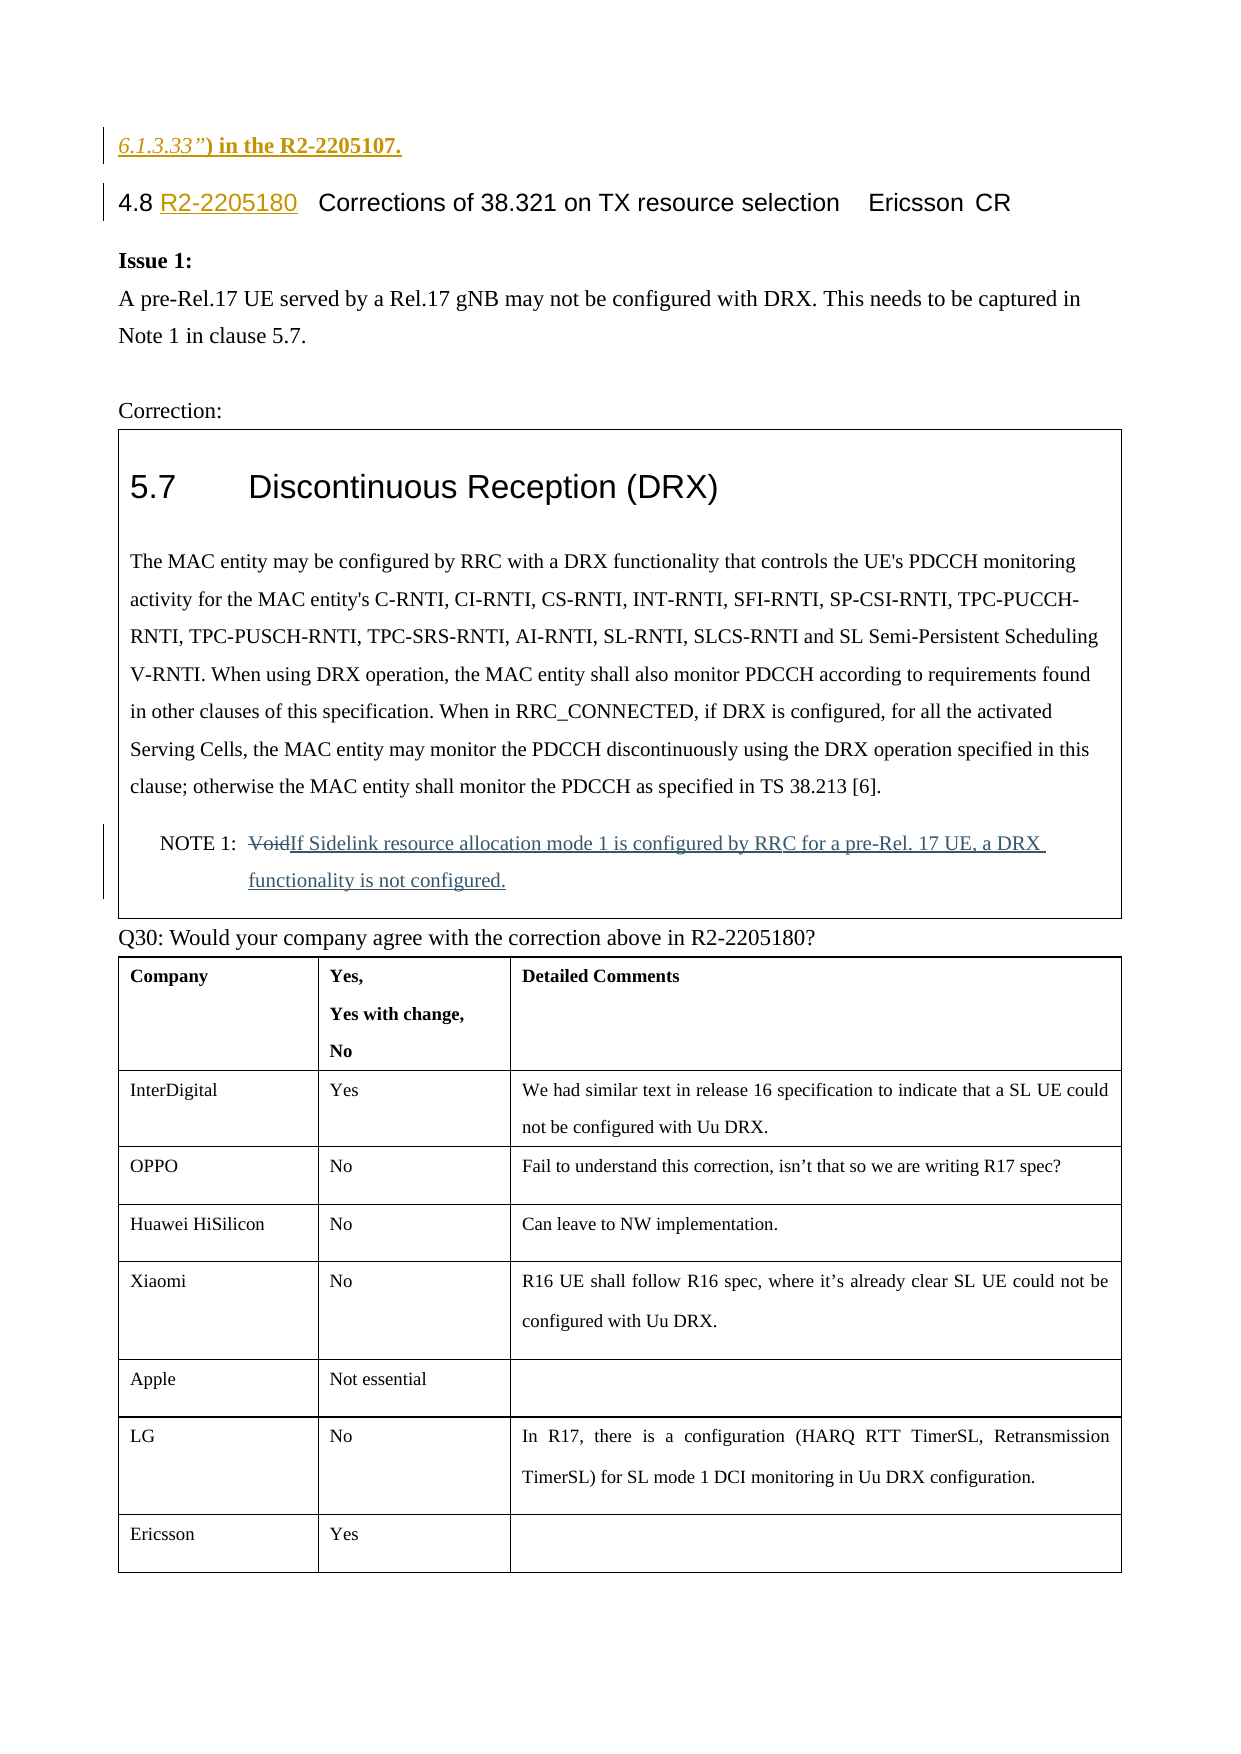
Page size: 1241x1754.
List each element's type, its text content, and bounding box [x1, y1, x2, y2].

table_cell Not essential [319, 1360, 510, 1416]
table_cell R16 UE shall follow R16 spec, where it’s already clear SL UE could not be configured with Uu DRX. [511, 1262, 1121, 1359]
table_cell No [319, 1205, 510, 1261]
table_cell Apple [119, 1360, 318, 1416]
text Q30: Would your company agree with the correction above in R2-2205180? [118, 919, 1122, 956]
table_header Company [119, 958, 318, 1070]
table_cell No [319, 1262, 510, 1359]
table_header Detailed Comments [511, 958, 1121, 1070]
table_header Yes, Yes with change, No [319, 958, 510, 1070]
table_cell LG [119, 1418, 318, 1514]
table_cell Yes [319, 1515, 510, 1572]
text Correction: [118, 392, 1122, 429]
table_cell We had similar text in release 16 specification to indicate that a SL UE could not be configured with Uu DRX. [511, 1071, 1121, 1146]
table_cell Xiaomi [119, 1262, 318, 1359]
table_cell Yes [319, 1071, 510, 1146]
text Issue 1: [118, 242, 1122, 279]
subtitle 4.8 Corrections of 38.321 on TX resource selection Ericsson CR [118, 183, 1122, 221]
table_cell In R17, there is a configuration (HARQ RTT TimerSL, Retransmission TimerSL) for SL mode 1 DCI monitoring in Uu DRX configuration. [511, 1418, 1121, 1514]
table_cell [511, 1515, 1121, 1572]
table_cell No [319, 1418, 510, 1514]
table_cell Ericsson [119, 1515, 318, 1572]
table_cell Fail to understand this correction, isn’t that so we are writing R17 spec? [511, 1147, 1121, 1203]
table_cell [511, 1360, 1121, 1416]
table_cell No [319, 1147, 510, 1203]
table_cell OPPO [119, 1147, 318, 1203]
table_header 5.7 Discontinuous Reception (DRX) The MAC entity may be configured by RRC with a DRX functionality that controls the UE's PDCCH monitoring activity for the MAC entity's C-RNTI, CI-RNTI, CS-RNTI, INT-RNTI, SFI-RNTI, SP-CSI-RNTI, TPC-PUCCH-RNTI, TPC-PUSCH-RNTI, TPC-SRS-RNTI, AI-RNTI, SL-RNTI, SLCS-RNTI and SL Semi-Persistent Scheduling V-RNTI. When using DRX operation, the MAC entity shall also monitor PDCCH according to requirements found in other clauses of this specification. When in RRC_CONNECTED, if DRX is configured, for all the activated Serving Cells, the MAC entity may monitor the PDCCH discontinuously using the DRX operation specified in this clause; otherwise the MAC entity shall monitor the PDCCH as specified in TS 38.213 [6]. NOTE 1: [119, 430, 1121, 918]
table_cell Can leave to NW implementation. [511, 1205, 1121, 1261]
table_cell Huawei HiSilicon [119, 1205, 318, 1261]
table_cell InterDigital [119, 1071, 318, 1146]
text A pre-Rel.17 UE served by a Rel.17 gNB may not be configured with DRX. This needs to be captured in Note 1 in clause 5.7. [118, 279, 1122, 354]
